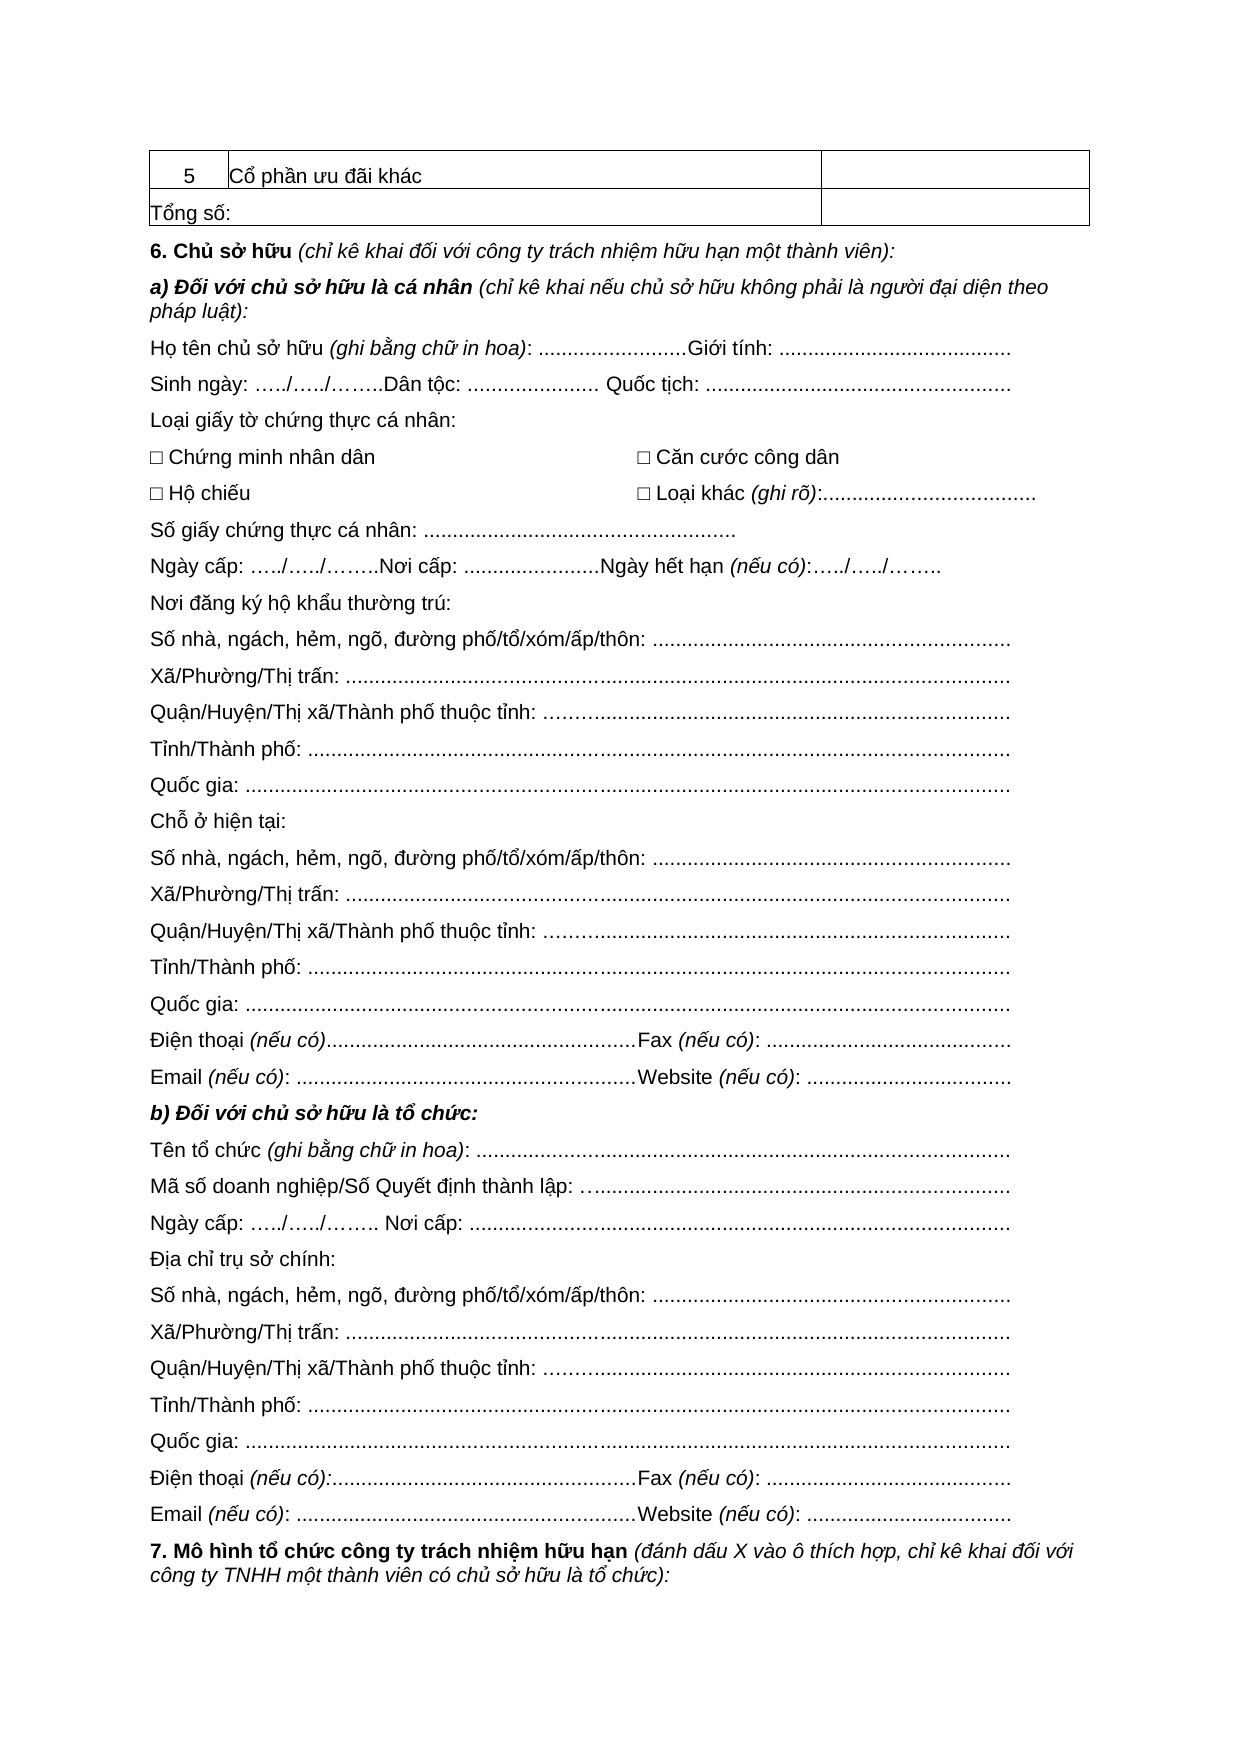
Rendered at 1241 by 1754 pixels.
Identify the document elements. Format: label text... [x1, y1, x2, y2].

text Xã/Phường/Thị trấn: [150, 663, 1090, 687]
table_cell [822, 151, 1089, 187]
text Quận/Huyện/Thị xã/Thành phố thuộc tỉnh: [150, 1356, 1090, 1380]
text Quận/Huyện/Thị xã/Thành phố thuộc tỉnh: [150, 700, 1090, 724]
text Điện thoại (nếu có) Fax (nếu có): [150, 1028, 1090, 1052]
text Nơi đăng ký hộ khẩu thường trú: [150, 591, 1090, 614]
text 7. Mô hình tổ chức công ty trách nhiệm hữu hạn (đánh dấu X vào ô thích hợp, chỉ kê khai đối với công ty TNHH một thành viên có chủ sở hữu là tổ chức): [150, 1538, 1090, 1586]
text Quốc gia: [150, 1429, 1090, 1453]
text Mã số doanh nghiệp/Số Quyết định thành lập: [150, 1174, 1090, 1198]
text Họ tên chủ sở hữu (ghi bằng chữ in hoa): Giới tính: [150, 335, 1090, 359]
text Xã/Phường/Thị trấn: [150, 882, 1090, 906]
text Quốc gia: [150, 773, 1090, 797]
table_cell Tổng số: [150, 189, 821, 225]
text □ Hộ chiếu □ Loại khác (ghi rõ): [150, 481, 1090, 505]
text Quận/Huyện/Thị xã/Thành phố thuộc tỉnh: [150, 919, 1090, 943]
text b) Đối với chủ sở hữu là tổ chức: [150, 1101, 1090, 1125]
text Quốc gia: [150, 992, 1090, 1016]
text Tên tổ chức (ghi bằng chữ in hoa): [150, 1137, 1090, 1161]
text Tỉnh/Thành phố: [150, 736, 1090, 760]
text Email (nếu có): Website (nếu có): [150, 1502, 1090, 1526]
text Xã/Phường/Thị trấn: [150, 1320, 1090, 1344]
text Chỗ ở hiện tại: [150, 809, 1090, 833]
table_cell 5 [150, 151, 228, 187]
table_cell Cổ phần ưu đãi khác [229, 151, 821, 187]
text Email (nếu có): Website (nếu có): [150, 1064, 1090, 1088]
text Điện thoại (nếu có): Fax (nếu có): [150, 1466, 1090, 1489]
text Tỉnh/Thành phố: [150, 955, 1090, 979]
table_cell [822, 189, 1089, 225]
text Số nhà, ngách, hẻm, ngõ, đường phố/tổ/xóm/ấp/thôn: [150, 1283, 1090, 1307]
text Số nhà, ngách, hẻm, ngõ, đường phố/tổ/xóm/ấp/thôn: [150, 627, 1090, 651]
text Địa chỉ trụ sở chính: [150, 1247, 1090, 1271]
text Sinh ngày: …../…../……..Dân tộc: Quốc tịch: [150, 372, 1090, 396]
text 6. Chủ sở hữu (chỉ kê khai đối với công ty trách nhiệm hữu hạn một thành viên): [150, 238, 1090, 262]
text a) Đối với chủ sở hữu là cá nhân (chỉ kê khai nếu chủ sở hữu không phải là người đại diện theo pháp luật): [150, 275, 1090, 323]
text Ngày cấp: …../…../…….. Nơi cấp: [150, 1210, 1090, 1234]
text Loại giấy tờ chứng thực cá nhân: [150, 408, 1090, 432]
text Số nhà, ngách, hẻm, ngõ, đường phố/tổ/xóm/ấp/thôn: [150, 846, 1090, 870]
text □ Chứng minh nhân dân □ Căn cước công dân [150, 445, 1090, 469]
text Ngày cấp: …../…../……..Nơi cấp: Ngày hết hạn (nếu có):…../…../…….. [150, 554, 1090, 578]
text Số giấy chứng thực cá nhân: [150, 518, 1090, 542]
text Tỉnh/Thành phố: [150, 1393, 1090, 1417]
